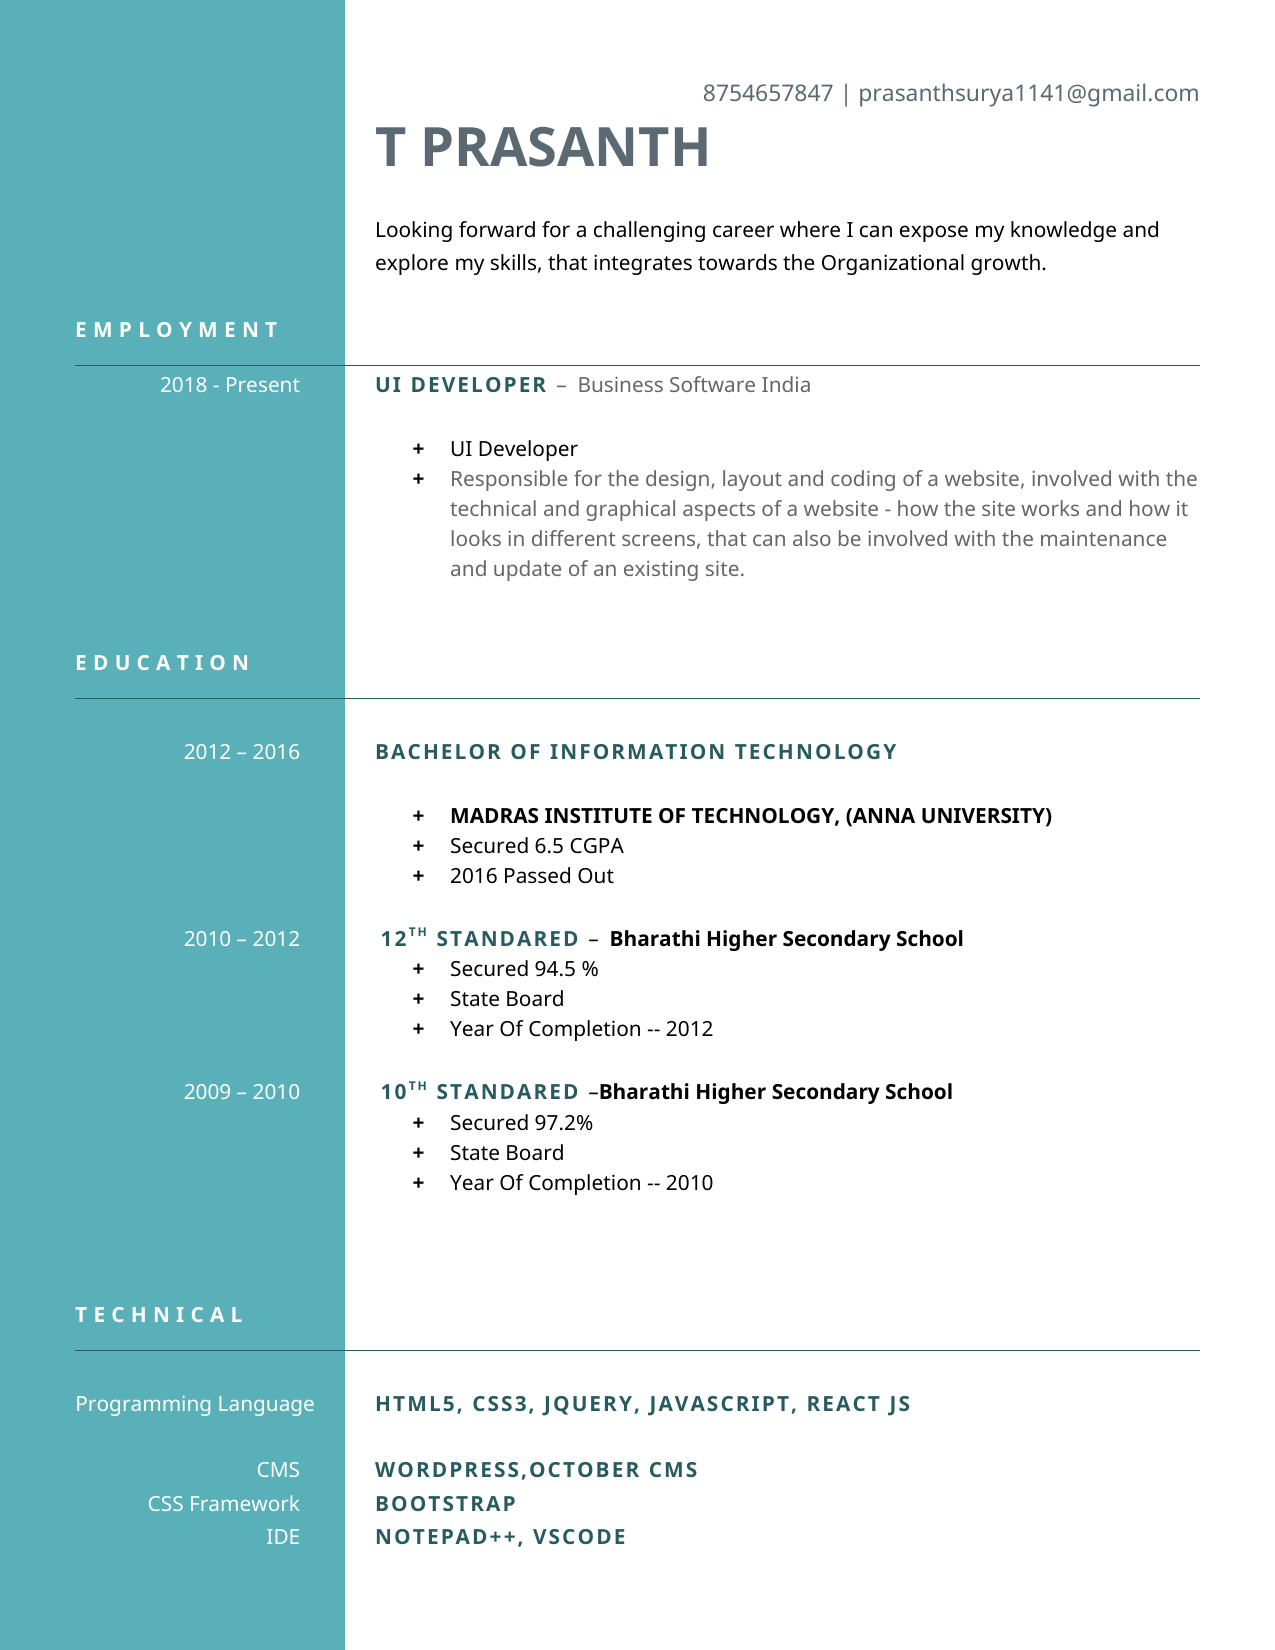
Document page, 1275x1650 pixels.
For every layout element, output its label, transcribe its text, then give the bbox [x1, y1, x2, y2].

list State Board [412, 983, 1200, 1013]
list 2016 Passed Out [412, 859, 1200, 889]
subtitle technical [75, 1296, 1200, 1350]
list Secured 97.2% [412, 1106, 1200, 1136]
text CMS Wordpress,OCTOBER cMS [75, 1451, 1200, 1484]
text CSS Framework bootstrap [75, 1484, 1200, 1518]
list Secured 94.5 % [412, 953, 1200, 983]
text T PRASANTH [75, 108, 1200, 182]
subtitle EMPLOYMENT [75, 311, 1200, 365]
text 2012 – 2016 BACHELOR OF Information technology [75, 733, 1200, 766]
text 2010 – 2012 12th standared – Bharathi Higher Secondary School [75, 919, 1200, 953]
text 2009 – 2010 10th standared –Bharathi Higher Secondary School [75, 1073, 1200, 1106]
text Programming Language Html5, css3, jquery, javascript, REACT js [75, 1384, 1200, 1418]
list UI Developer [412, 432, 1200, 462]
text 2018 - Present UI Developer – Business Software India [75, 366, 1200, 399]
list Secured 6.5 CGPA [412, 829, 1200, 859]
text IDE NOTEPAD++, vscode [75, 1518, 1200, 1551]
list Year Of Completion -- 2010 [412, 1166, 1200, 1196]
list Responsible for the design, layout and coding of a website, involved with the technical and graphical aspects of a website - how the site works and how it looks in different screens, that can also be involved with the maintenance and update of an existing site. [412, 462, 1200, 582]
list Year Of Completion -- 2012 [412, 1013, 1200, 1043]
subtitle EDUCATION [75, 644, 1200, 698]
text Looking forward for a challenging career where I can expose my knowledge and explore my skills, that integrates towards the Organizational growth. [375, 211, 1200, 277]
list State Board [412, 1136, 1200, 1166]
list MADRAS INSTITUTE OF TECHNOLOGY, (ANNA UNIVERSITY) [412, 799, 1200, 829]
